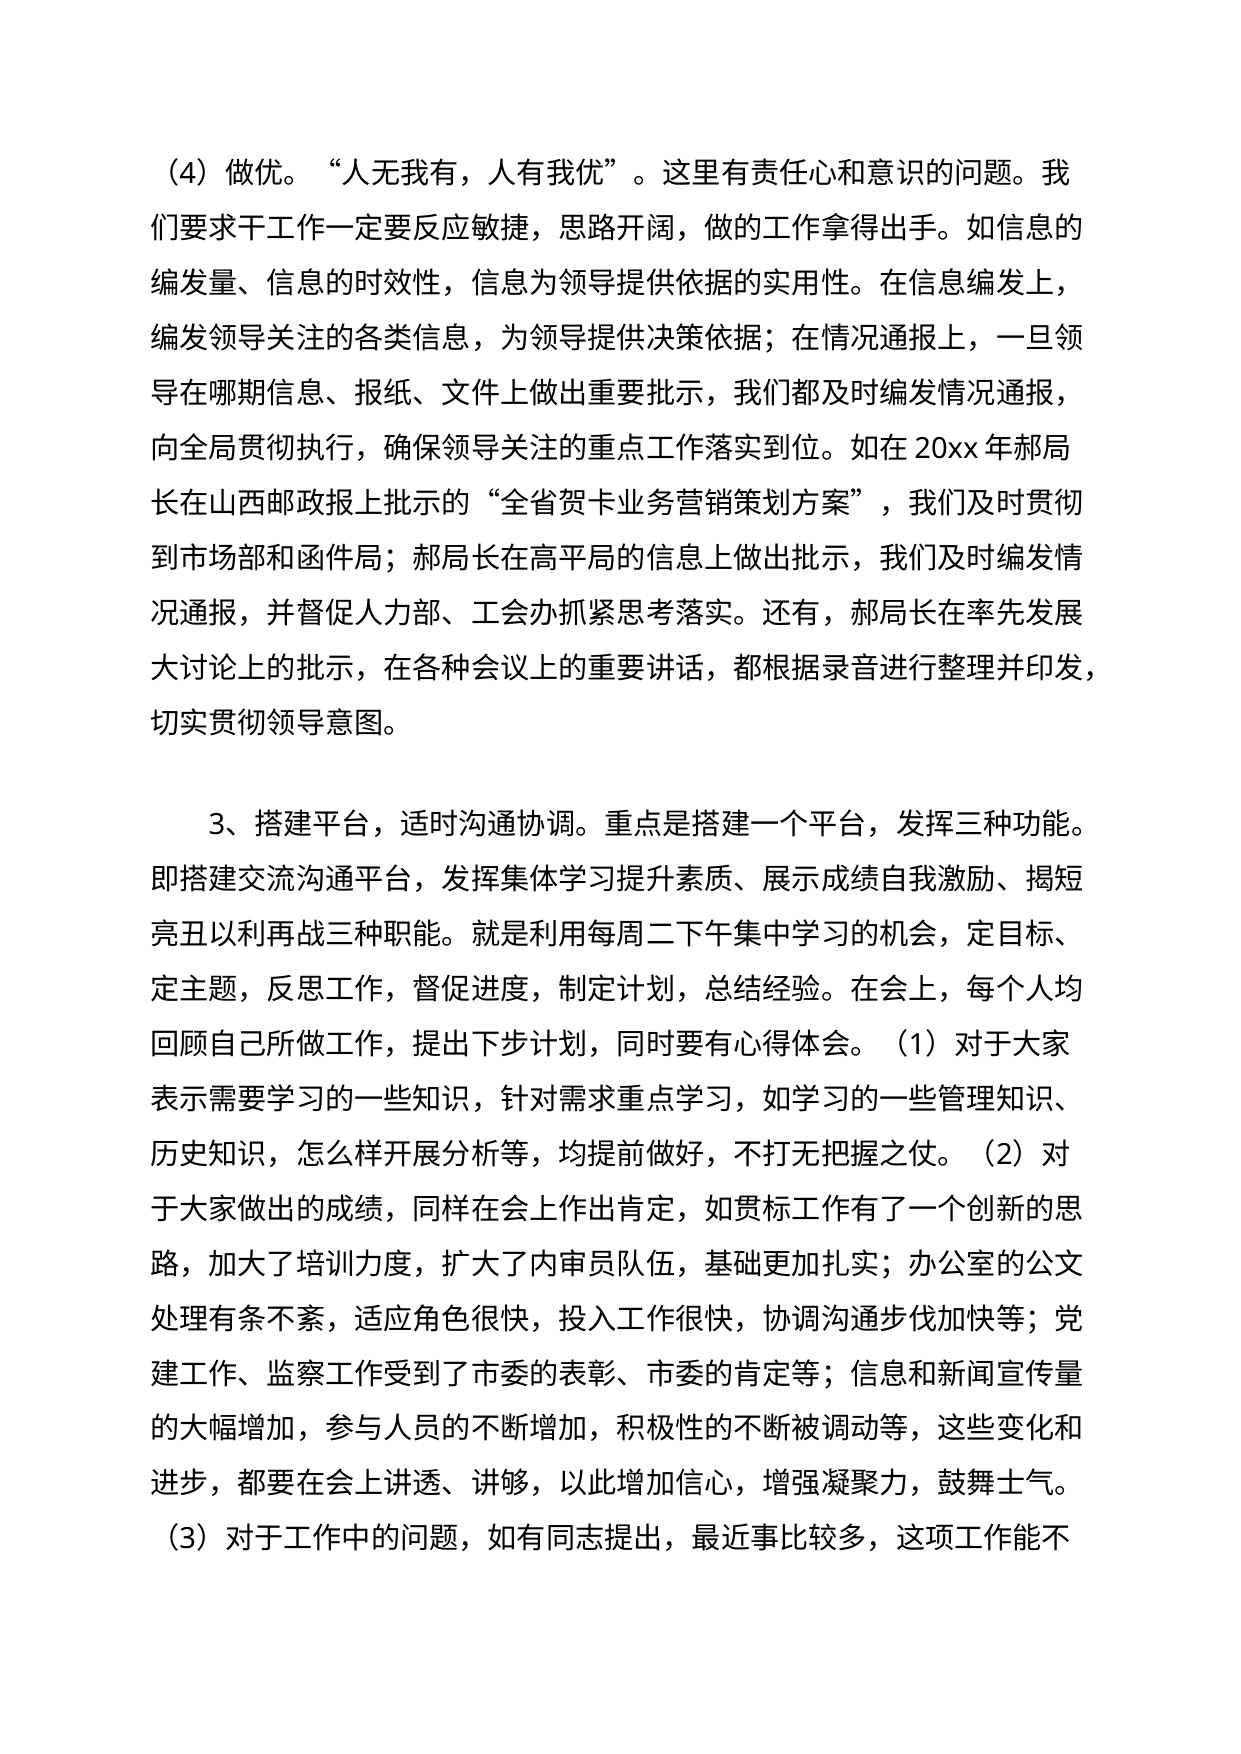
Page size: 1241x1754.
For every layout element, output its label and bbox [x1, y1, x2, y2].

text [150, 150, 1090, 741]
text [150, 801, 1090, 1557]
